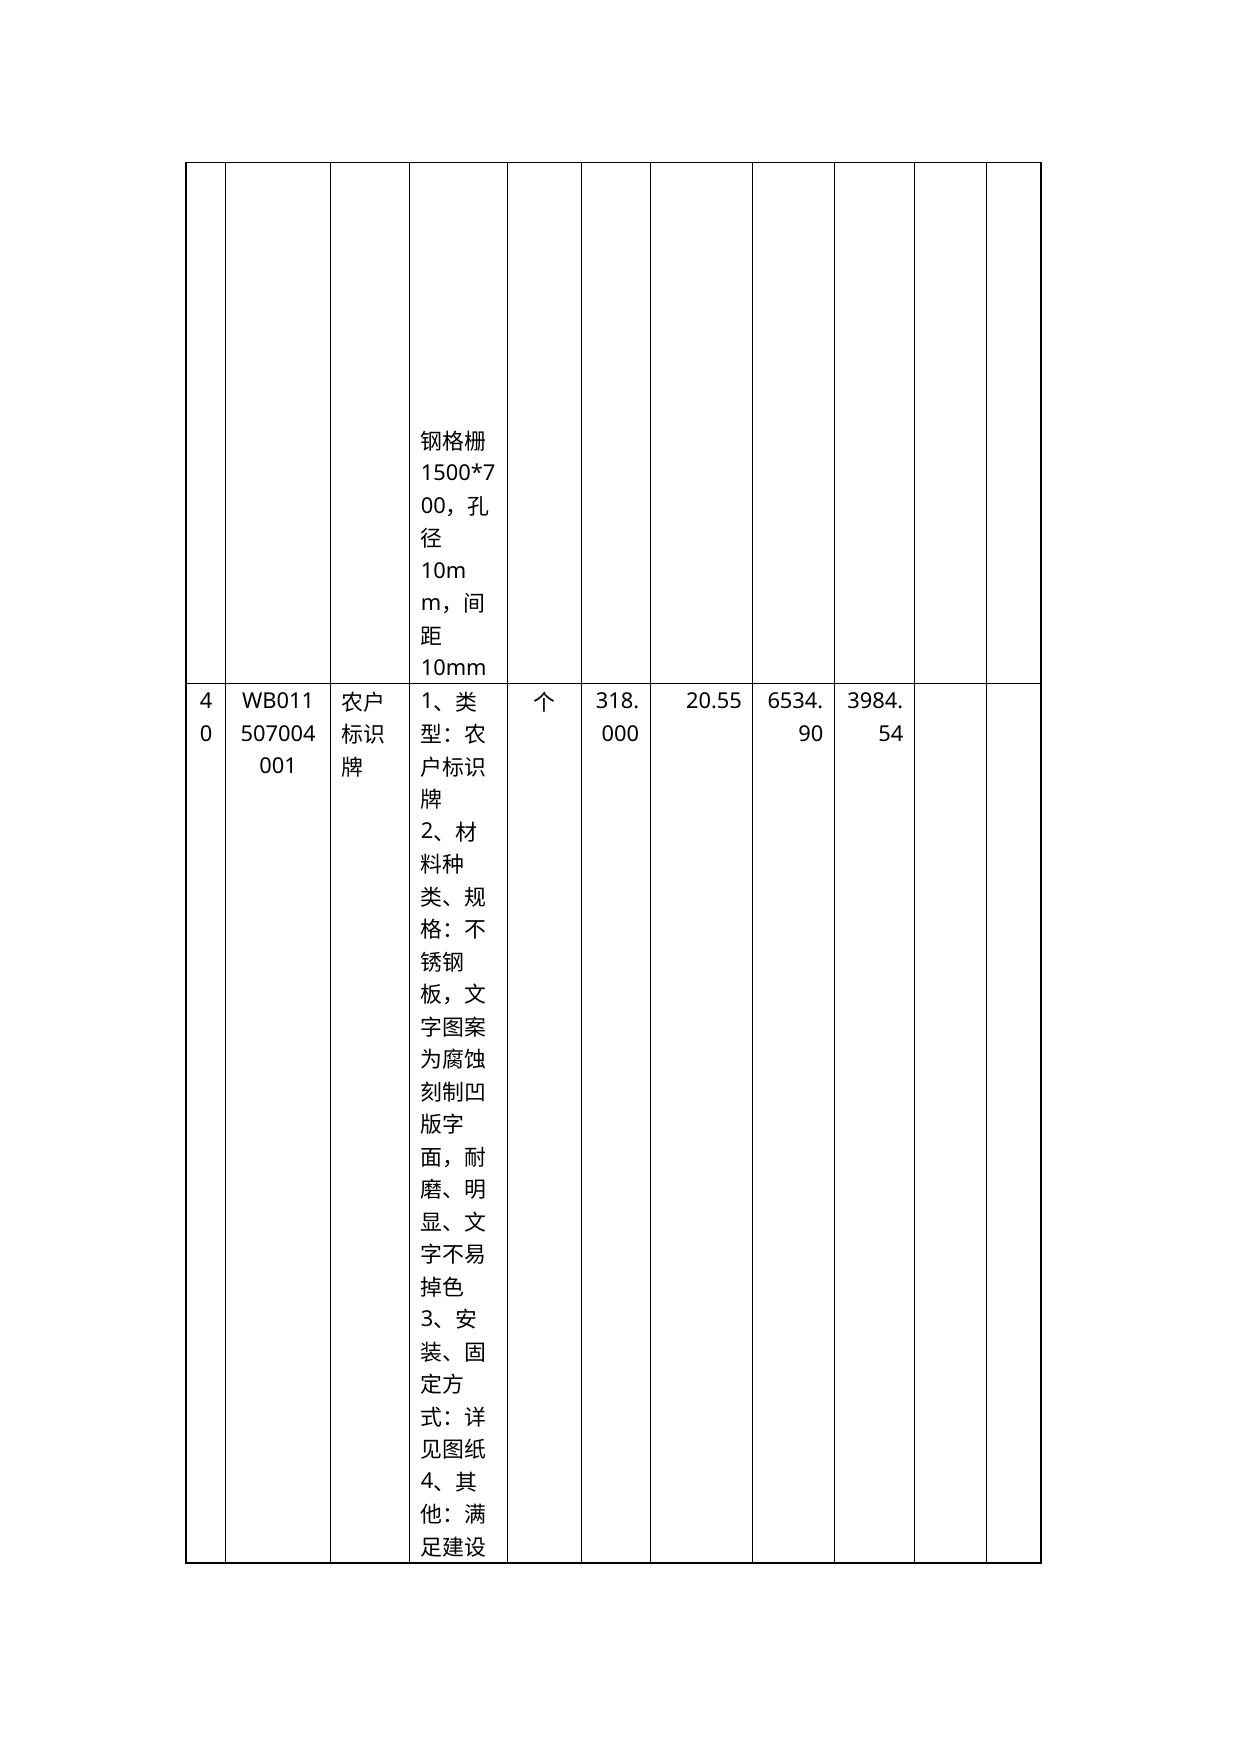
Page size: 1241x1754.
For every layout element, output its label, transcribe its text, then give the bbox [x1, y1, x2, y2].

table_cell 1、类型：农户标识牌 2、材料种类、规格：不锈钢板，文字图案为腐蚀刻制凹版字面，耐磨、明显、文字不易掉色 3、安装、固定方式：详见图纸 4、其他：满足建设单位要求 [410, 684, 507, 1562]
table_cell 3984.54 [835, 684, 914, 1562]
table_cell 20.55 [651, 684, 752, 1562]
table_cell 6534.90 [753, 684, 834, 1562]
table_cell [987, 684, 1040, 1562]
table_cell 农户标识牌 [331, 684, 409, 1562]
table_cell WB011507004001 [226, 684, 330, 1562]
table_cell 40 [187, 684, 225, 1562]
table_cell 个 [508, 684, 581, 1562]
table_cell [915, 684, 986, 1562]
table_cell 318.000 [582, 684, 650, 1562]
